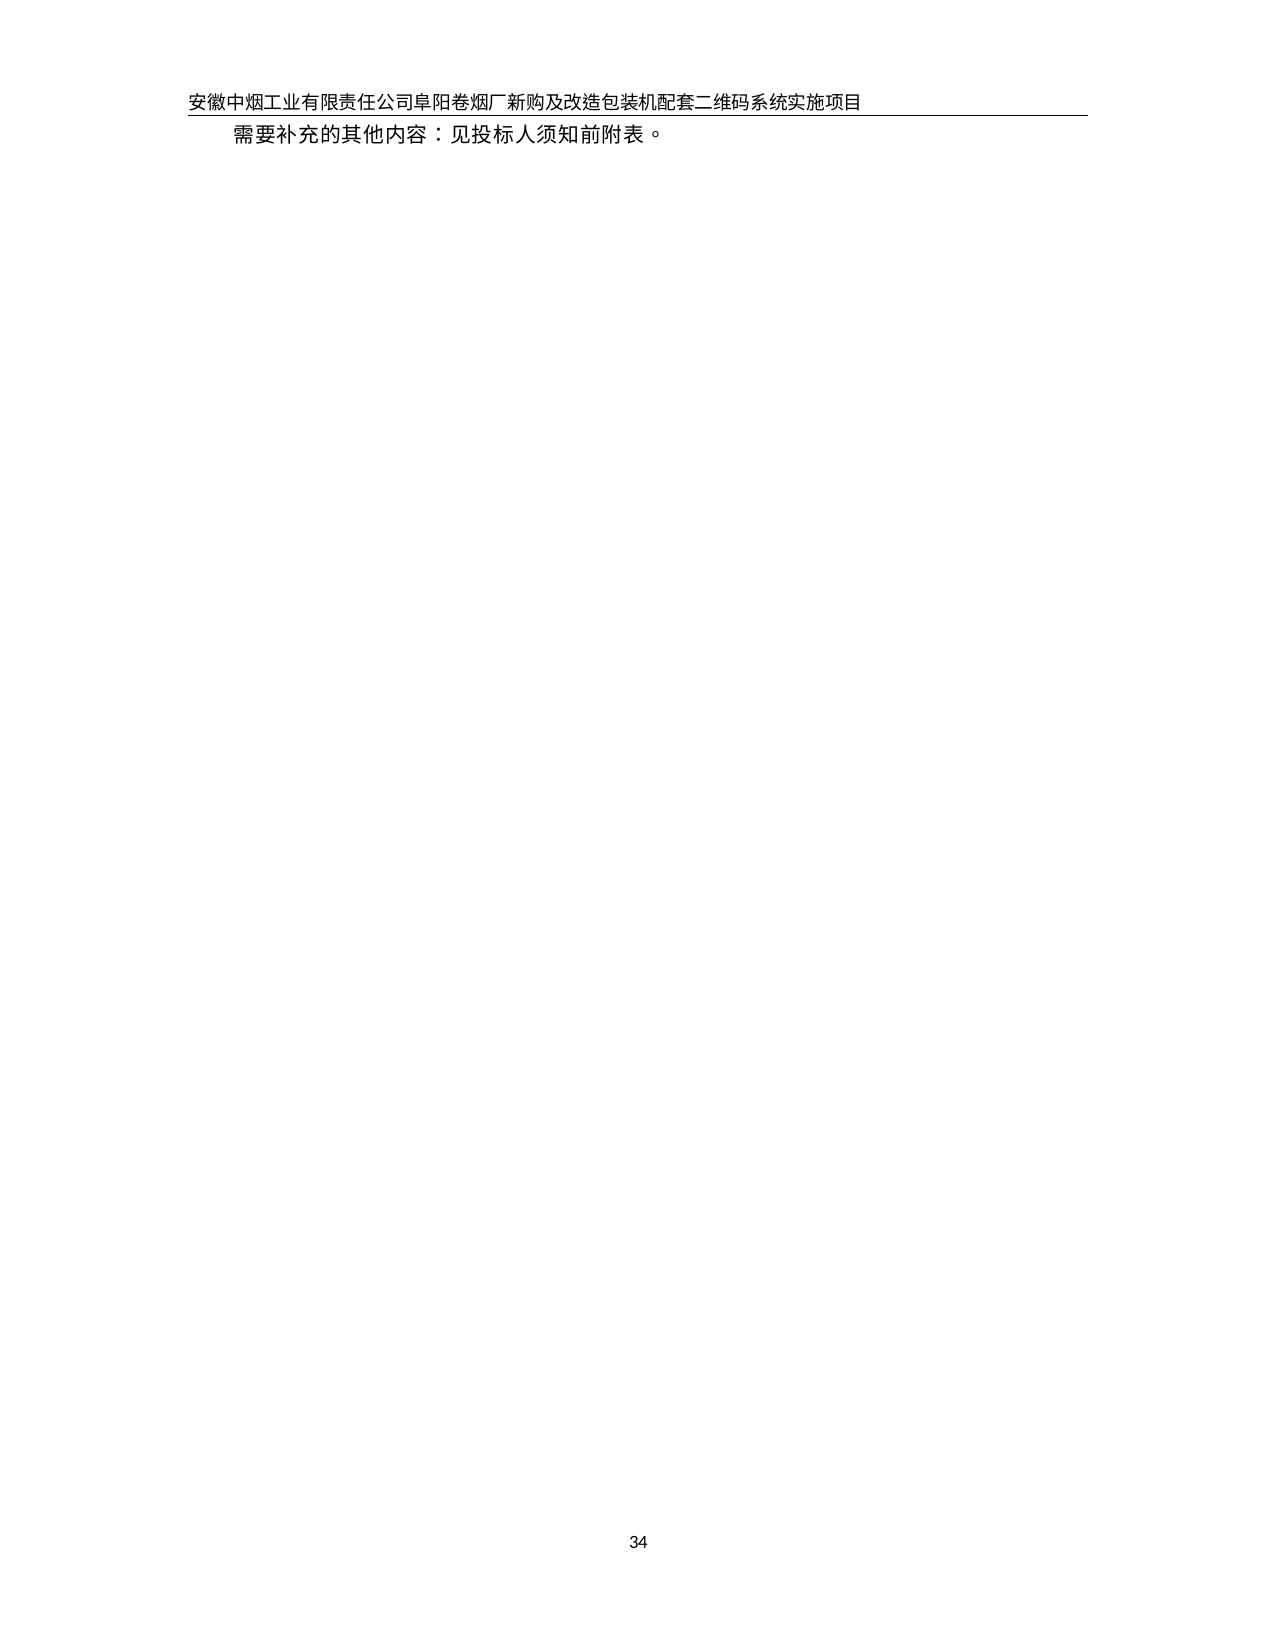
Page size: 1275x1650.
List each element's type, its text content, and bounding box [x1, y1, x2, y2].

text 需要补充的其他内容：见投标人须知前附表。 [233, 121, 1095, 148]
